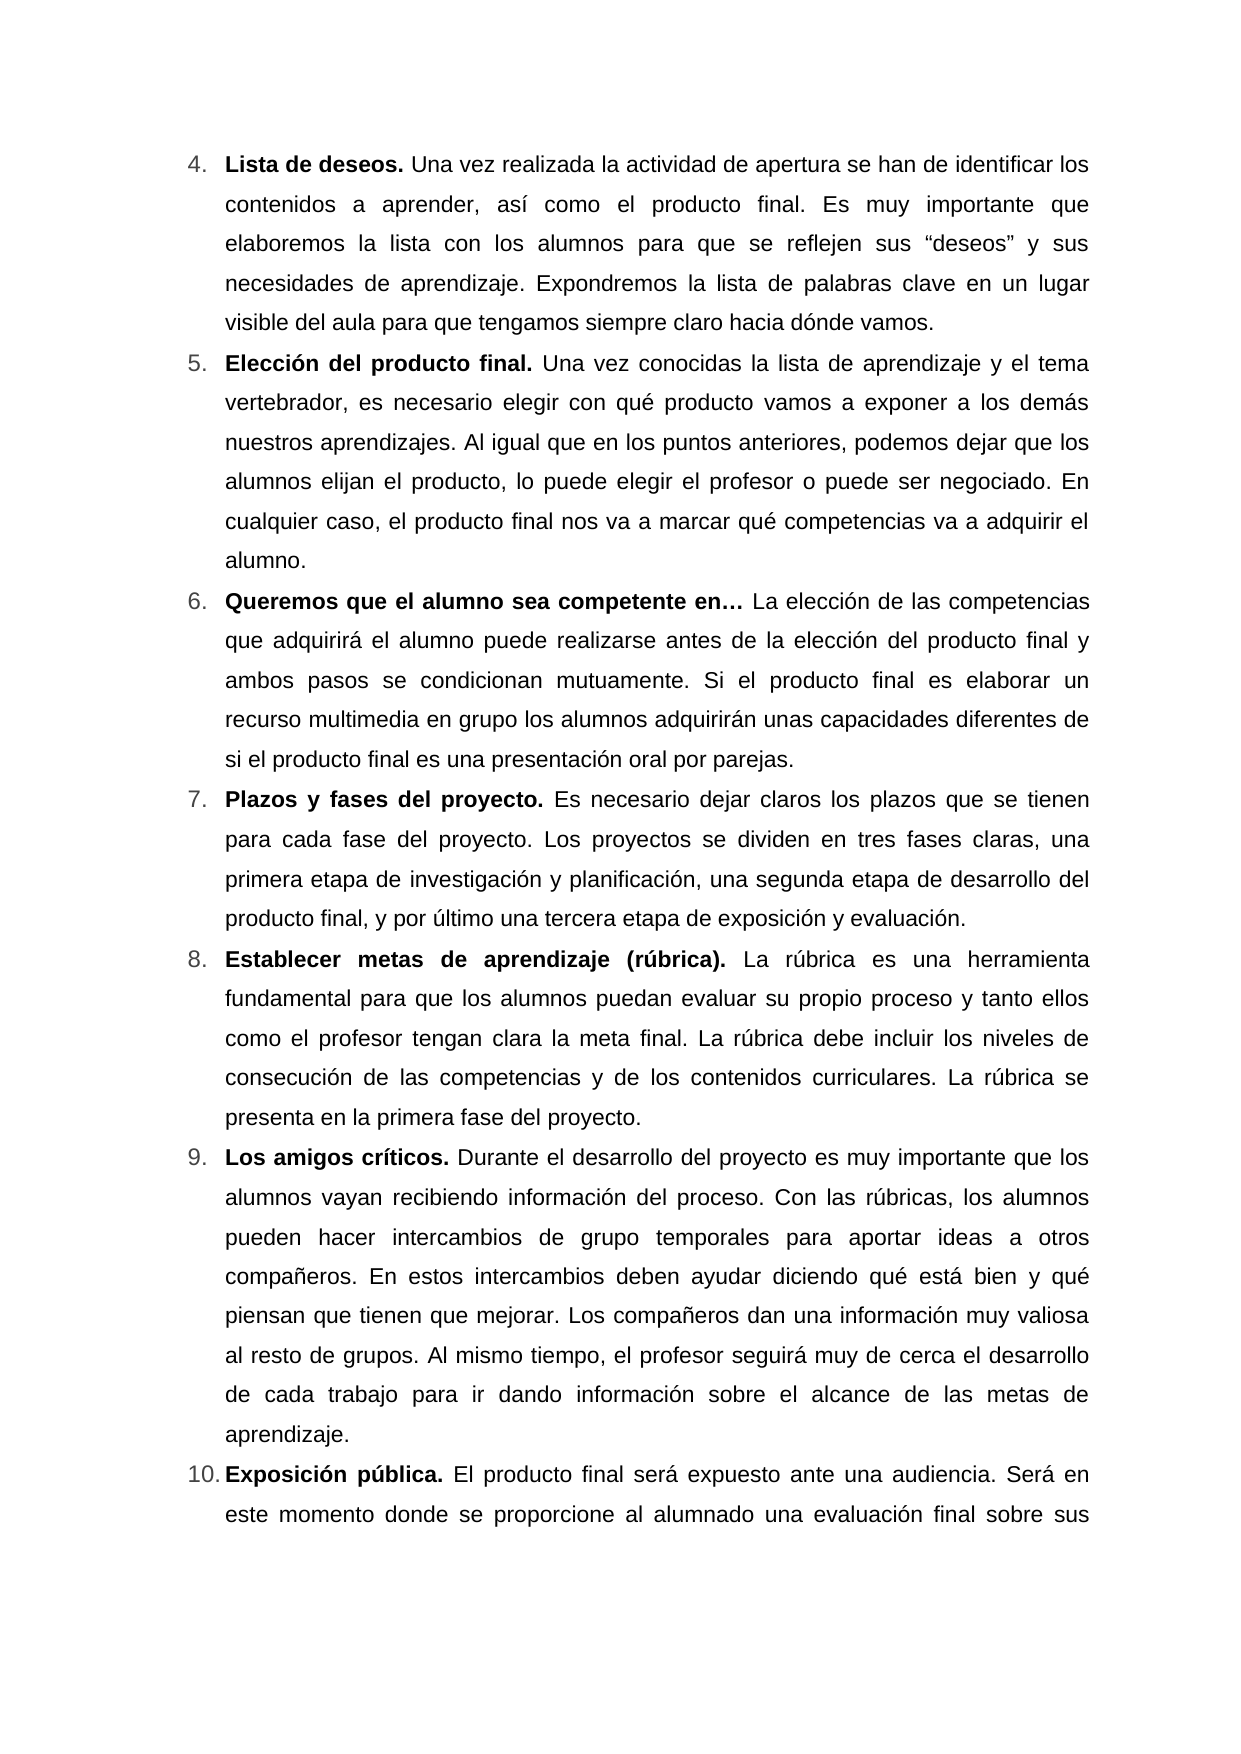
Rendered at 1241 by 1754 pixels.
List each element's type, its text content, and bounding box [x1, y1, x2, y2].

list Elección del producto final. Una vez conocidas la lista de aprendizaje y el tema vertebrador, es necesario elegir con qué producto vamos a exponer a los demás nuestros aprendizajes. Al igual que en los puntos anteriores, podemos dejar que los alumnos elijan el producto, lo puede elegir el profesor o puede ser negociado. En cualquier caso, el producto final nos va a marcar qué competencias va a adquirir el alumno. [187, 349, 1090, 574]
list Lista de deseos. Una vez realizada la actividad de apertura se han de identificar los contenidos a aprender, así como el producto final. Es muy importante que elaboremos la lista con los alumnos para que se reflejen sus “deseos” y sus necesidades de aprendizaje. Expondremos la lista de palabras clave en un lugar visible del aula para que tengamos siempre claro hacia dónde vamos. [187, 150, 1090, 336]
list Plazos y fases del proyecto. Es necesario dejar claros los plazos que se tienen para cada fase del proyecto. Los proyectos se dividen en tres fases claras, una primera etapa de investigación y planificación, una segunda etapa de desarrollo del producto final, y por último una tercera etapa de exposición y evaluación. [187, 785, 1090, 931]
list Los amigos críticos. Durante el desarrollo del proyecto es muy importante que los alumnos vayan recibiendo información del proceso. Con las rúbricas, los alumnos pueden hacer intercambios de grupo temporales para aportar ideas a otros compañeros. En estos intercambios deben ayudar diciendo qué está bien y qué piensan que tienen que mejorar. Los compañeros dan una información muy valiosa al resto de grupos. Al mismo tiempo, el profesor seguirá muy de cerca el desarrollo de cada trabajo para ir dando información sobre el alcance de las metas de aprendizaje. [187, 1143, 1090, 1447]
list Establecer metas de aprendizaje (rúbrica). La rúbrica es una herramienta fundamental para que los alumnos puedan evaluar su propio proceso y tanto ellos como el profesor tengan clara la meta final. La rúbrica debe incluir los niveles de consecución de las competencias y de los contenidos curriculares. La rúbrica se presenta en la primera fase del proyecto. [187, 944, 1090, 1130]
list Queremos que el alumno sea competente en… La elección de las competencias que adquirirá el alumno puede realizarse antes de la elección del producto final y ambos pasos se condicionan mutuamente. Si el producto final es elaborar un recurso multimedia en grupo los alumnos adquirirán unas capacidades diferentes de si el producto final es una presentación oral por parejas. [187, 587, 1090, 772]
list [187, 1460, 1090, 1527]
